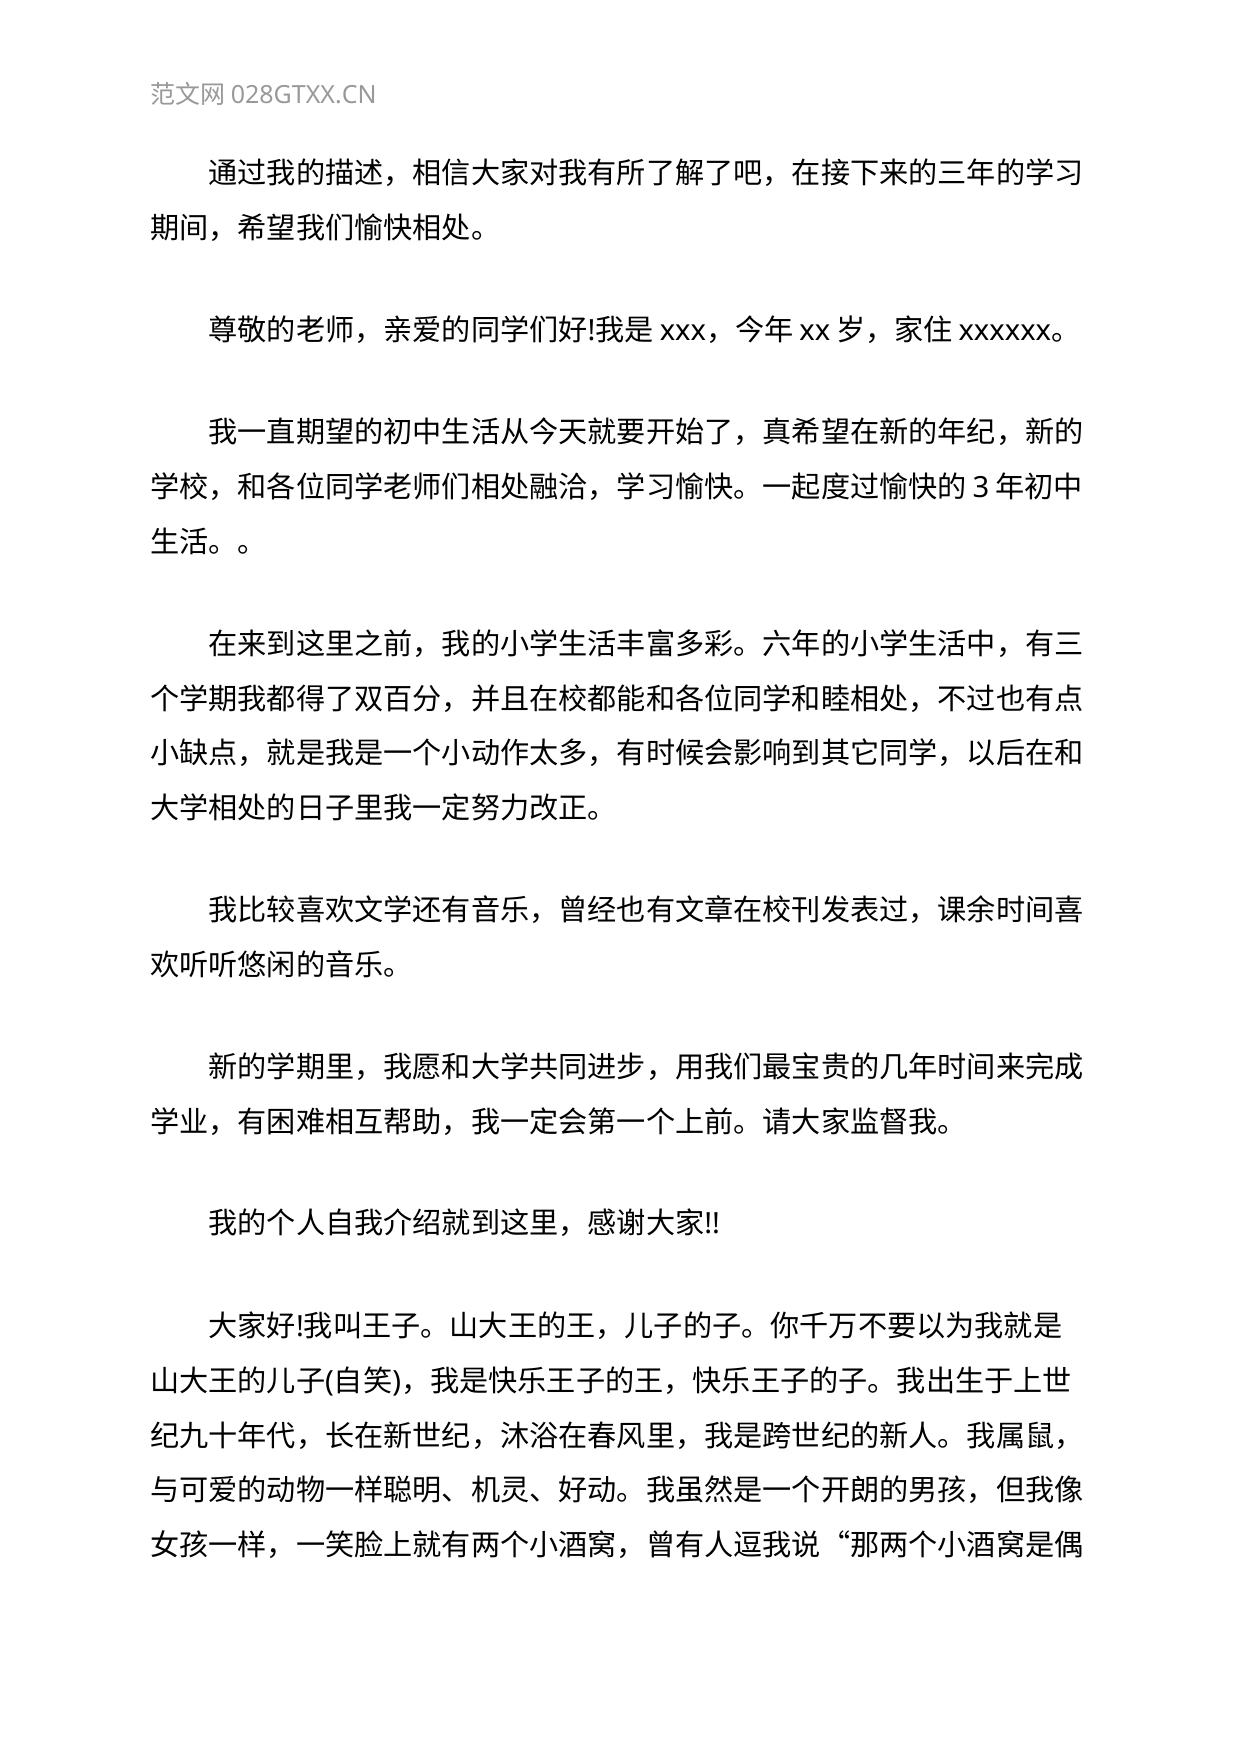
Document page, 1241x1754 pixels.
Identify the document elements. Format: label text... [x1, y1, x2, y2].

text 我的个人自我介绍就到这里，感谢大家!! [150, 1200, 1090, 1242]
text 我一直期望的初中生活从今天就要开始了，真希望在新的年纪，新的学校，和各位同学老师们相处融洽，学习愉快。一起度过愉快的3年初中生活。。 [150, 409, 1090, 561]
text 在来到这里之前，我的小学生活丰富多彩。六年的小学生活中，有三个学期我都得了双百分，并且在校都能和各位同学和睦相处，不过也有点小缺点，就是我是一个小动作太多，有时候会影响到其它同学，以后在和大学相处的日子里我一定努力改正。 [150, 620, 1090, 827]
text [150, 1302, 1090, 1564]
text 我比较喜欢文学还有音乐，曾经也有文章在校刊发表过，课余时间喜欢听听悠闲的音乐。 [150, 887, 1090, 984]
text 新的学期里，我愿和大学共同进步，用我们最宝贵的几年时间来完成学业，有困难相互帮助，我一定会第一个上前。请大家监督我。 [150, 1043, 1090, 1141]
text 尊敬的老师，亲爱的同学们好!我是xxx，今年xx岁，家住xxxxxx。 [150, 307, 1090, 349]
text 通过我的描述，相信大家对我有所了解了吧，在接下来的三年的学习期间，希望我们愉快相处。 [150, 150, 1090, 247]
